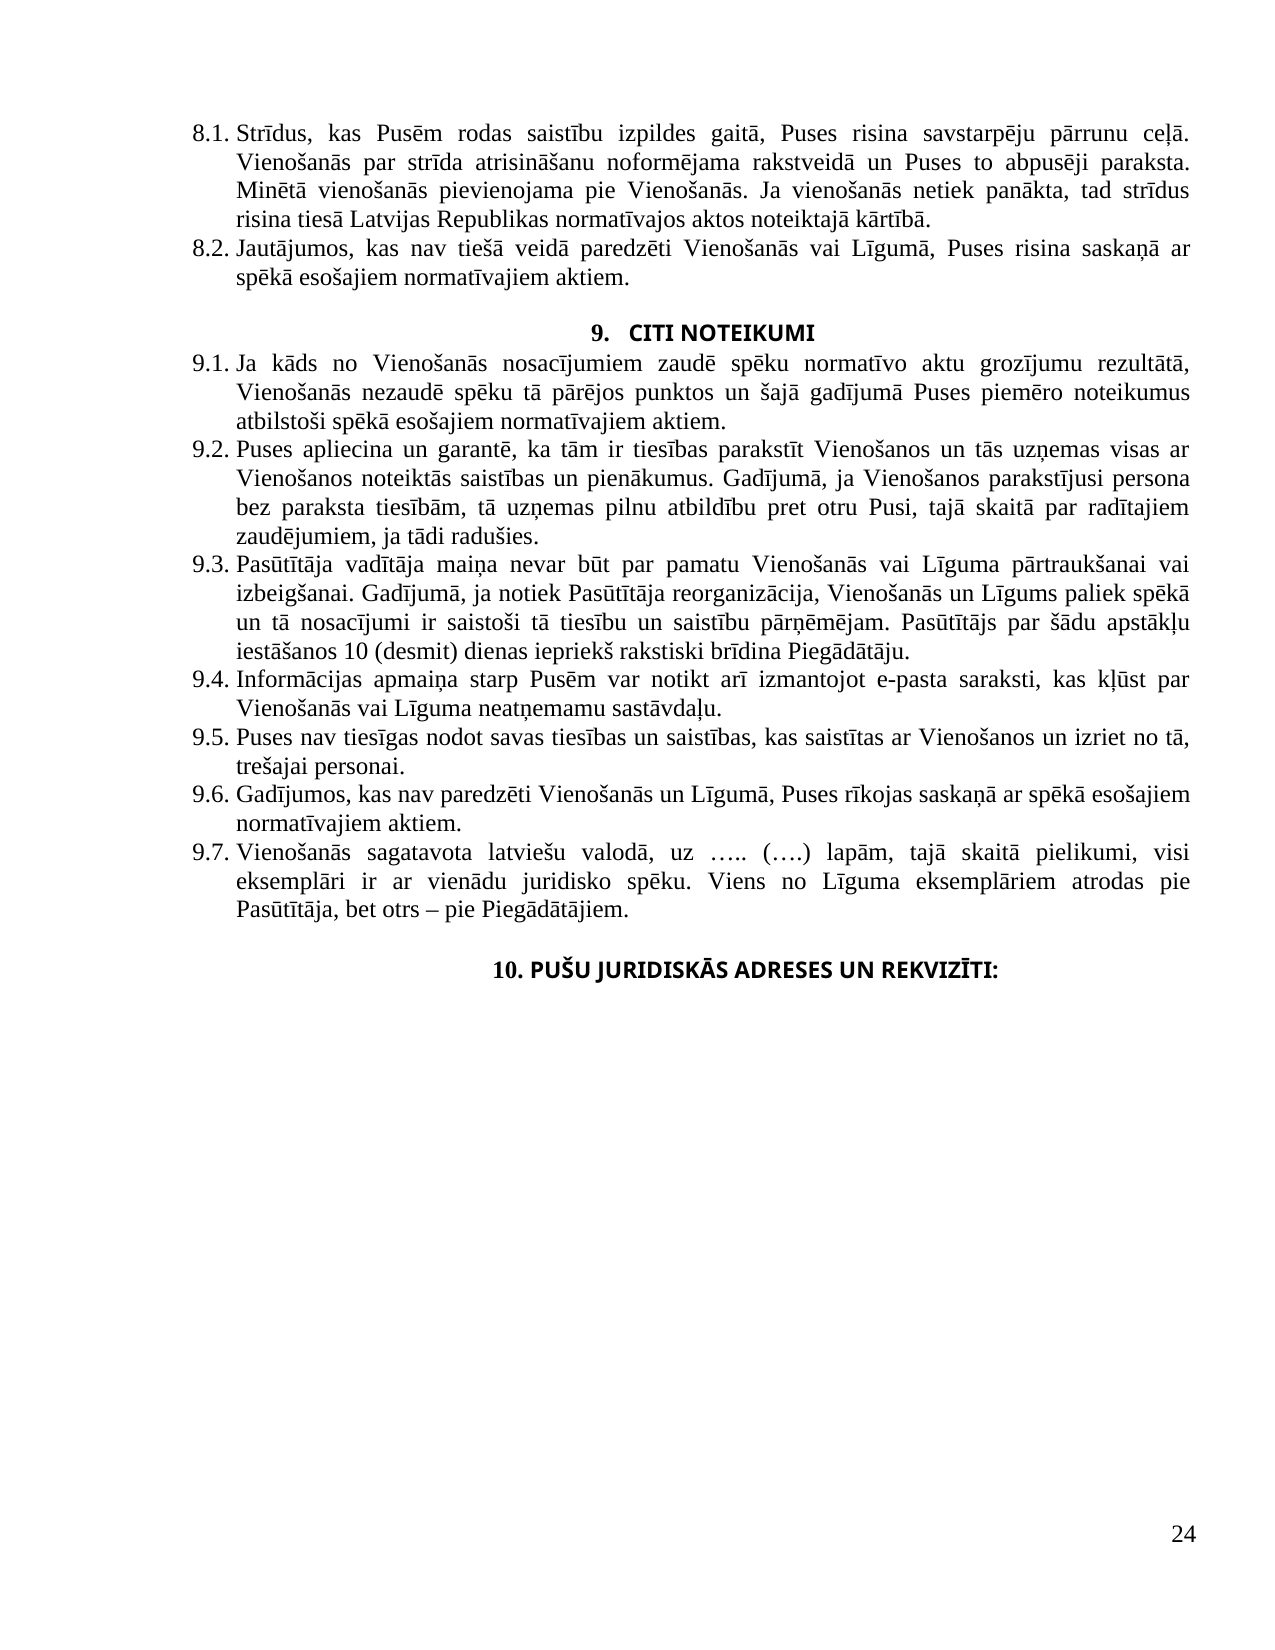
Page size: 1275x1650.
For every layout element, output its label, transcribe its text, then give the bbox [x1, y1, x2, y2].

list Jautājumos, kas nav tiešā veidā paredzēti Vienošanās vai Līgumā, Puses risina saskaņā ar spēkā esošajiem normatīvajiem aktiem. [192, 233, 1191, 291]
list Pasūtītāja vadītāja maiņa nevar būt par pamatu Vienošanās vai Līguma pārtraukšanai vai izbeigšanai. Gadījumā, ja notiek Pasūtītāja reorganizācija, Vienošanās un Līgums paliek spēkā un tā nosacījumi ir saistoši tā tiesību un saistību pārņēmējam. Pasūtītājs par šādu apstākļu iestāšanos 10 (desmit) dienas iepriekš rakstiski brīdina Piegādātāju. [192, 549, 1191, 664]
list Ja kāds no Vienošanās nosacījumiem zaudē spēku normatīvo aktu grozījumu rezultātā, Vienošanās nezaudē spēku tā pārējos punktos un šajā gadījumā Puses piemēro noteikumus atbilstoši spēkā esošajiem normatīvajiem aktiem. [192, 348, 1191, 434]
list Puses nav tiesīgas nodot savas tiesības un saistības, kas saistītas ar Vienošanos un izriet no tā, trešajai personai. [192, 722, 1191, 779]
list Pušu juridiskās adreses un rekvizīti: [215, 954, 1275, 986]
list Informācijas apmaiņa starp Pusēm var notikt arī izmantojot e-pasta saraksti, kas kļūst par Vienošanās vai Līguma neatņemamu sastāvdaļu. [192, 664, 1191, 722]
list Citi noteikumi [215, 317, 1191, 348]
list Vienošanās sagatavota latviešu valodā, uz ….. (….) lapām, tajā skaitā pielikumi, visi eksemplāri ir ar vienādu juridisko spēku. Viens no Līguma eksemplāriem atrodas pie Pasūtītāja, bet otrs – pie Piegādātājiem. [192, 837, 1191, 923]
list Strīdus, kas Pusēm rodas saistību izpildes gaitā, Puses risina savstarpēju pārrunu ceļā. Vienošanās par strīda atrisināšanu noformējama rakstveidā un Puses to abpusēji paraksta. Minētā vienošanās pievienojama pie Vienošanās. Ja vienošanās netiek panākta, tad strīdus risina tiesā Latvijas Republikas normatīvajos aktos noteiktajā kārtībā. [192, 118, 1191, 233]
list Gadījumos, kas nav paredzēti Vienošanās un Līgumā, Puses rīkojas saskaņā ar spēkā esošajiem normatīvajiem aktiem. [192, 779, 1191, 837]
list Puses apliecina un garantē, ka tām ir tiesības parakstīt Vienošanos un tās uzņemas visas ar Vienošanos noteiktās saistības un pienākumus. Gadījumā, ja Vienošanos parakstījusi persona bez paraksta tiesībām, tā uzņemas pilnu atbildību pret otru Pusi, tajā skaitā par radītajiem zaudējumiem, ja tādi radušies. [192, 434, 1191, 549]
